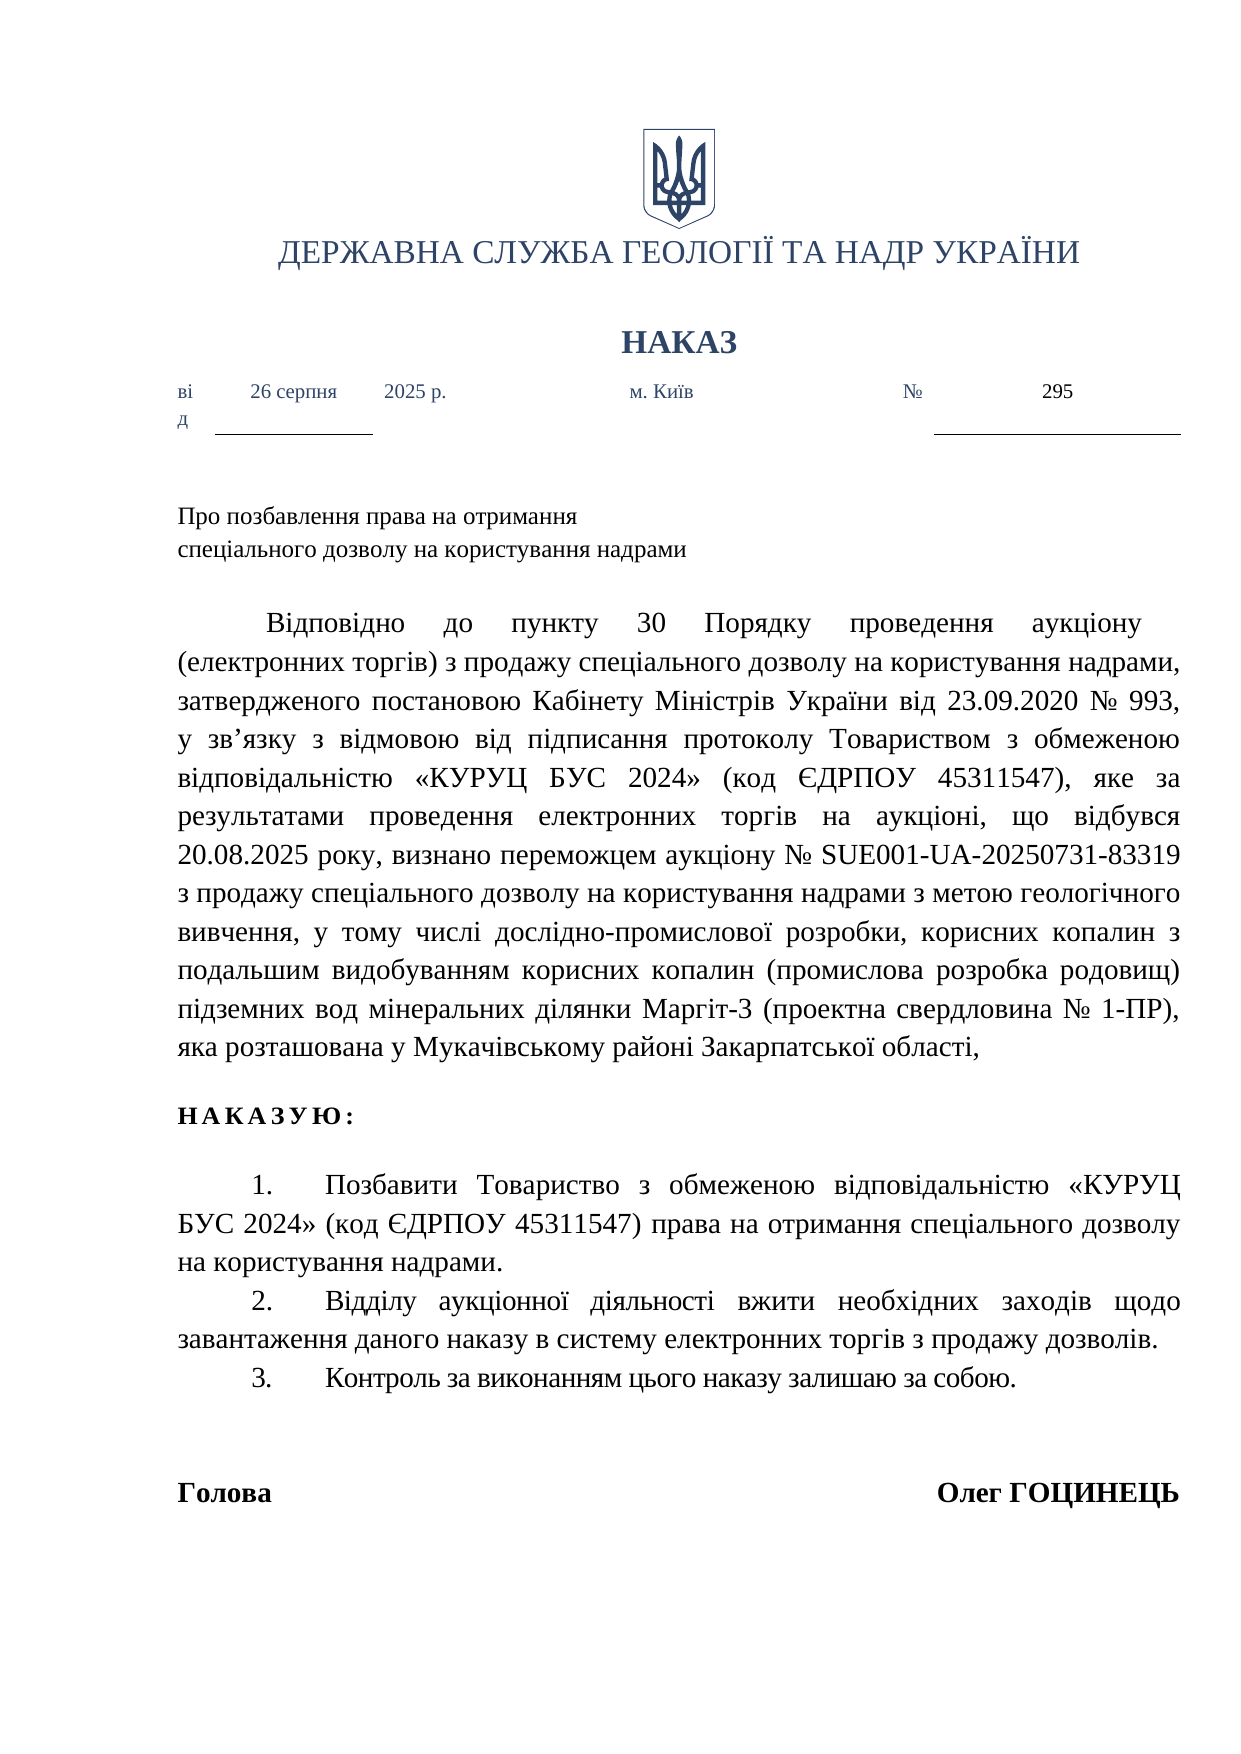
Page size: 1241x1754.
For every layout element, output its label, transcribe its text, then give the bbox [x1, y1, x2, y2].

text спеціального дозволу на користування надрами [177, 534, 1181, 563]
table_header від [166, 379, 214, 434]
list Контроль за виконанням цього наказу залишаю за собою. [177, 1360, 1200, 1393]
list Відділу аукціонної діяльності вжити необхідних заходів щодо завантаження даного наказу в систему електронних торгів з продажу дозволів. [177, 1283, 1181, 1355]
table_header 295 [934, 379, 1181, 434]
table_header 26 серпня [215, 379, 373, 434]
table_header м. Київ [579, 379, 712, 434]
list Позбавити Товариство з обмеженою відповідальністю «КУРУЦ БУС 2024» (код ЄДРПОУ 45311547) права на отримання спеціального дозволу на користування надрами. [177, 1167, 1181, 1278]
text Відповідно до пункту 30 Порядку проведення аукціону (електронних торгів) з продажу спеціального дозволу на користування надрами, затвердженого постановою Кабінету Міністрів України від 23.09.2020 № 993, у зв’язку з відмовою від підписання протоколу Товариством з обмеженою відповідальністю «КУРУЦ БУС 2024» (код ЄДРПОУ 45311547), яке за результатами проведення електронних торгів на аукціоні, що відбувся 20.08.2025 року, визнано переможцем аукціону № SUE001-UA-20250731-83319 з продажу спеціального дозволу на користування надрами з метою геологічного вивчення, у тому числі дослідно-промислової розробки, корисних копалин з подальшим видобуванням корисних копалин (промислова розробка родовищ) підземних вод мінеральних ділянки Маргіт-3 (проектна свердловина № 1-ПР), яка розташована у Мукачівському районі Закарпатської області, [177, 606, 1181, 1063]
table_header 2025 р. [373, 379, 579, 434]
text Про позбавлення права на отримання [177, 501, 1181, 530]
text НАКАЗУЮ: [177, 1101, 1200, 1130]
table_header № [712, 379, 934, 434]
text НАКАЗ [177, 322, 1181, 360]
text Голова Олег ГОЦИНЕЦЬ [177, 1476, 1181, 1509]
text ДЕРЖАВНА СЛУЖБА ГЕОЛОГІЇ ТА НАДР УКРАЇНИ [177, 232, 1181, 271]
